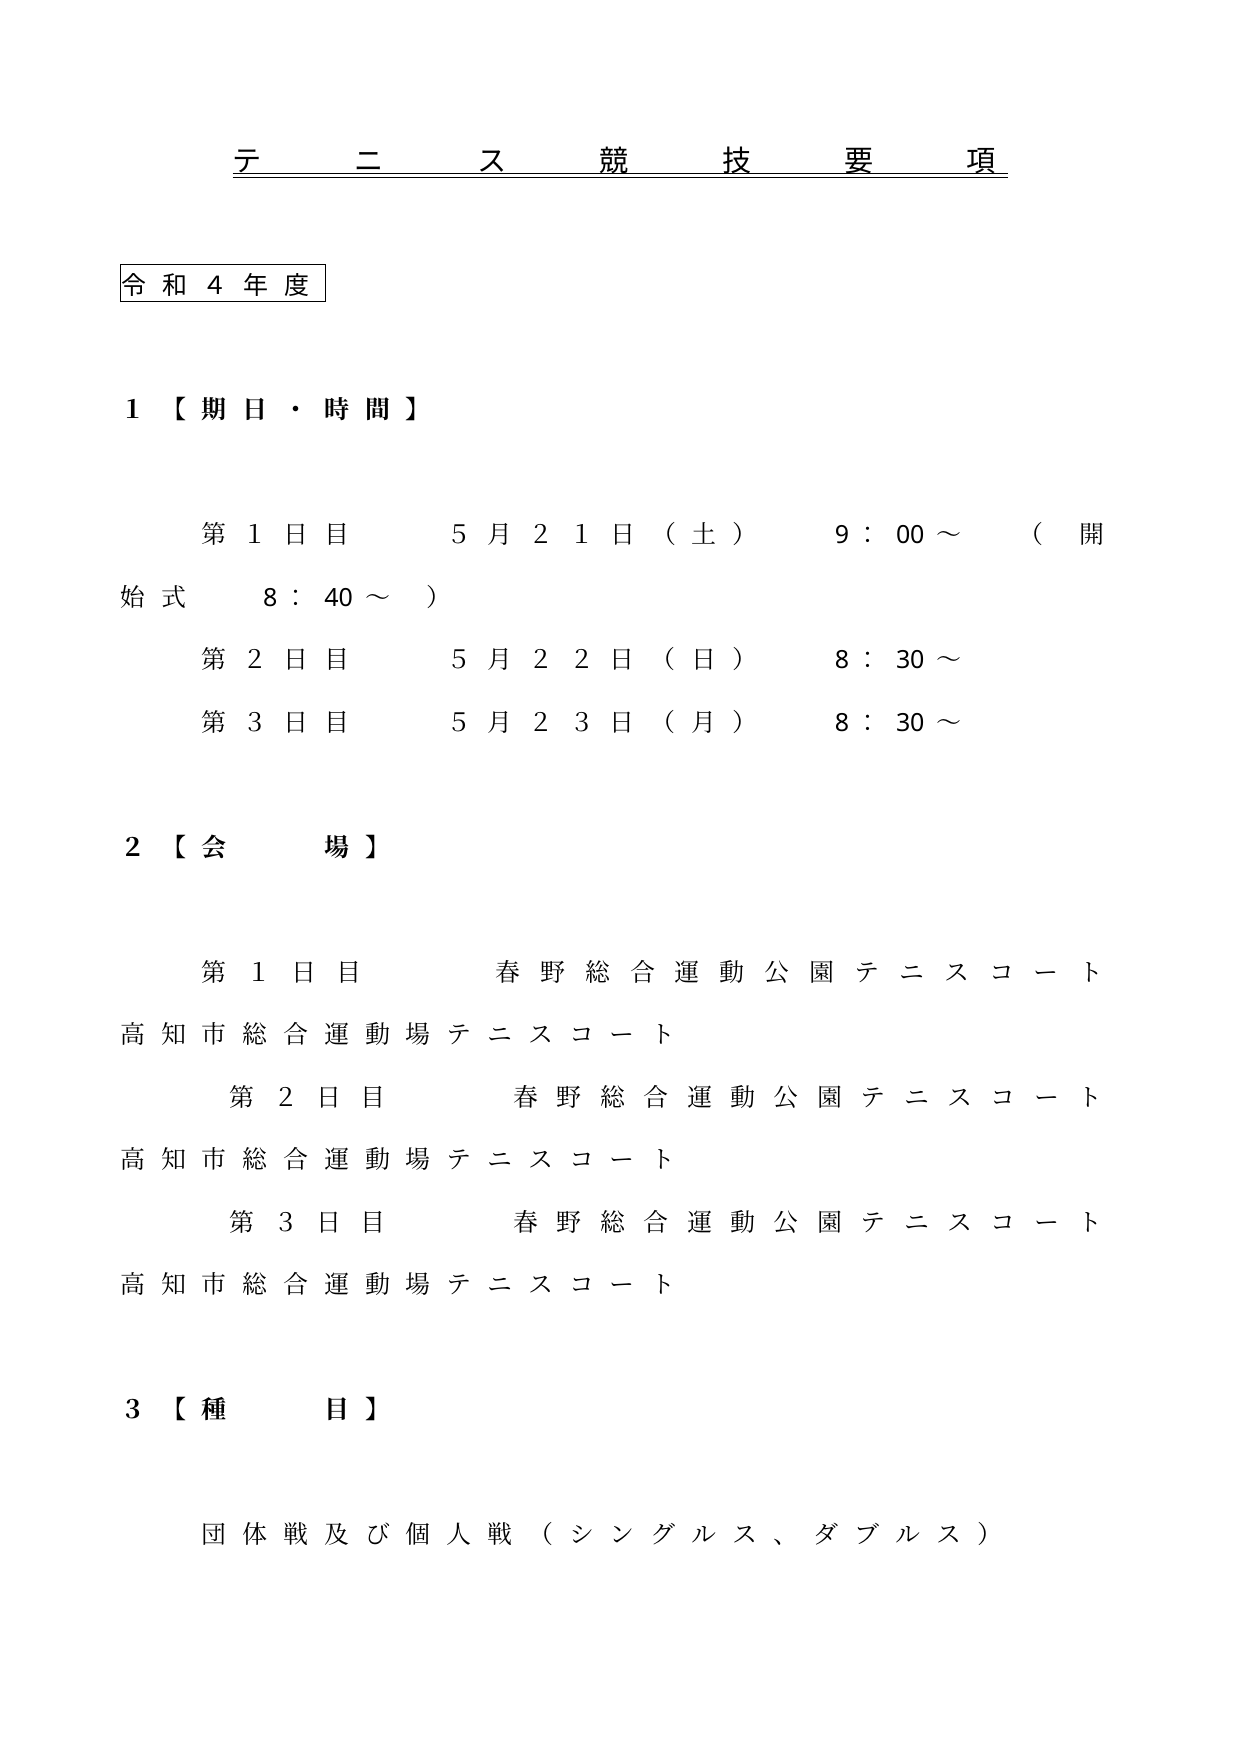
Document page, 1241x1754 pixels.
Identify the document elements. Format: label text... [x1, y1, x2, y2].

text 第３日目 ５月２３日（月） 8：30～ [120, 689, 1120, 752]
text ２【会 場】 [120, 814, 1120, 877]
text ３【種 目】 [120, 1377, 1120, 1439]
text 第２日目 ５月２２日（日） 8：30～ [120, 627, 1120, 689]
text 第２日目 春野総合運動公園テニスコート 高知市総合運動場テニスコート [120, 1064, 1120, 1189]
text テ ニ ス 競 技 要 項 [120, 127, 1120, 189]
text 団体戦及び個人戦（シングルス、ダブルス） [120, 1502, 1120, 1564]
text 令和４年度 [120, 252, 1120, 314]
text 第１日目 春野総合運動公園テニスコート 高知市総合運動場テニスコート [120, 939, 1120, 1064]
text 第１日目 ５月２１日（土） 9：00～ （ 開始式 8：40～ ） [120, 502, 1120, 627]
text １【期日・時間】 [120, 377, 1120, 439]
text 第３日目 春野総合運動公園テニスコート 高知市総合運動場テニスコート [120, 1189, 1120, 1314]
